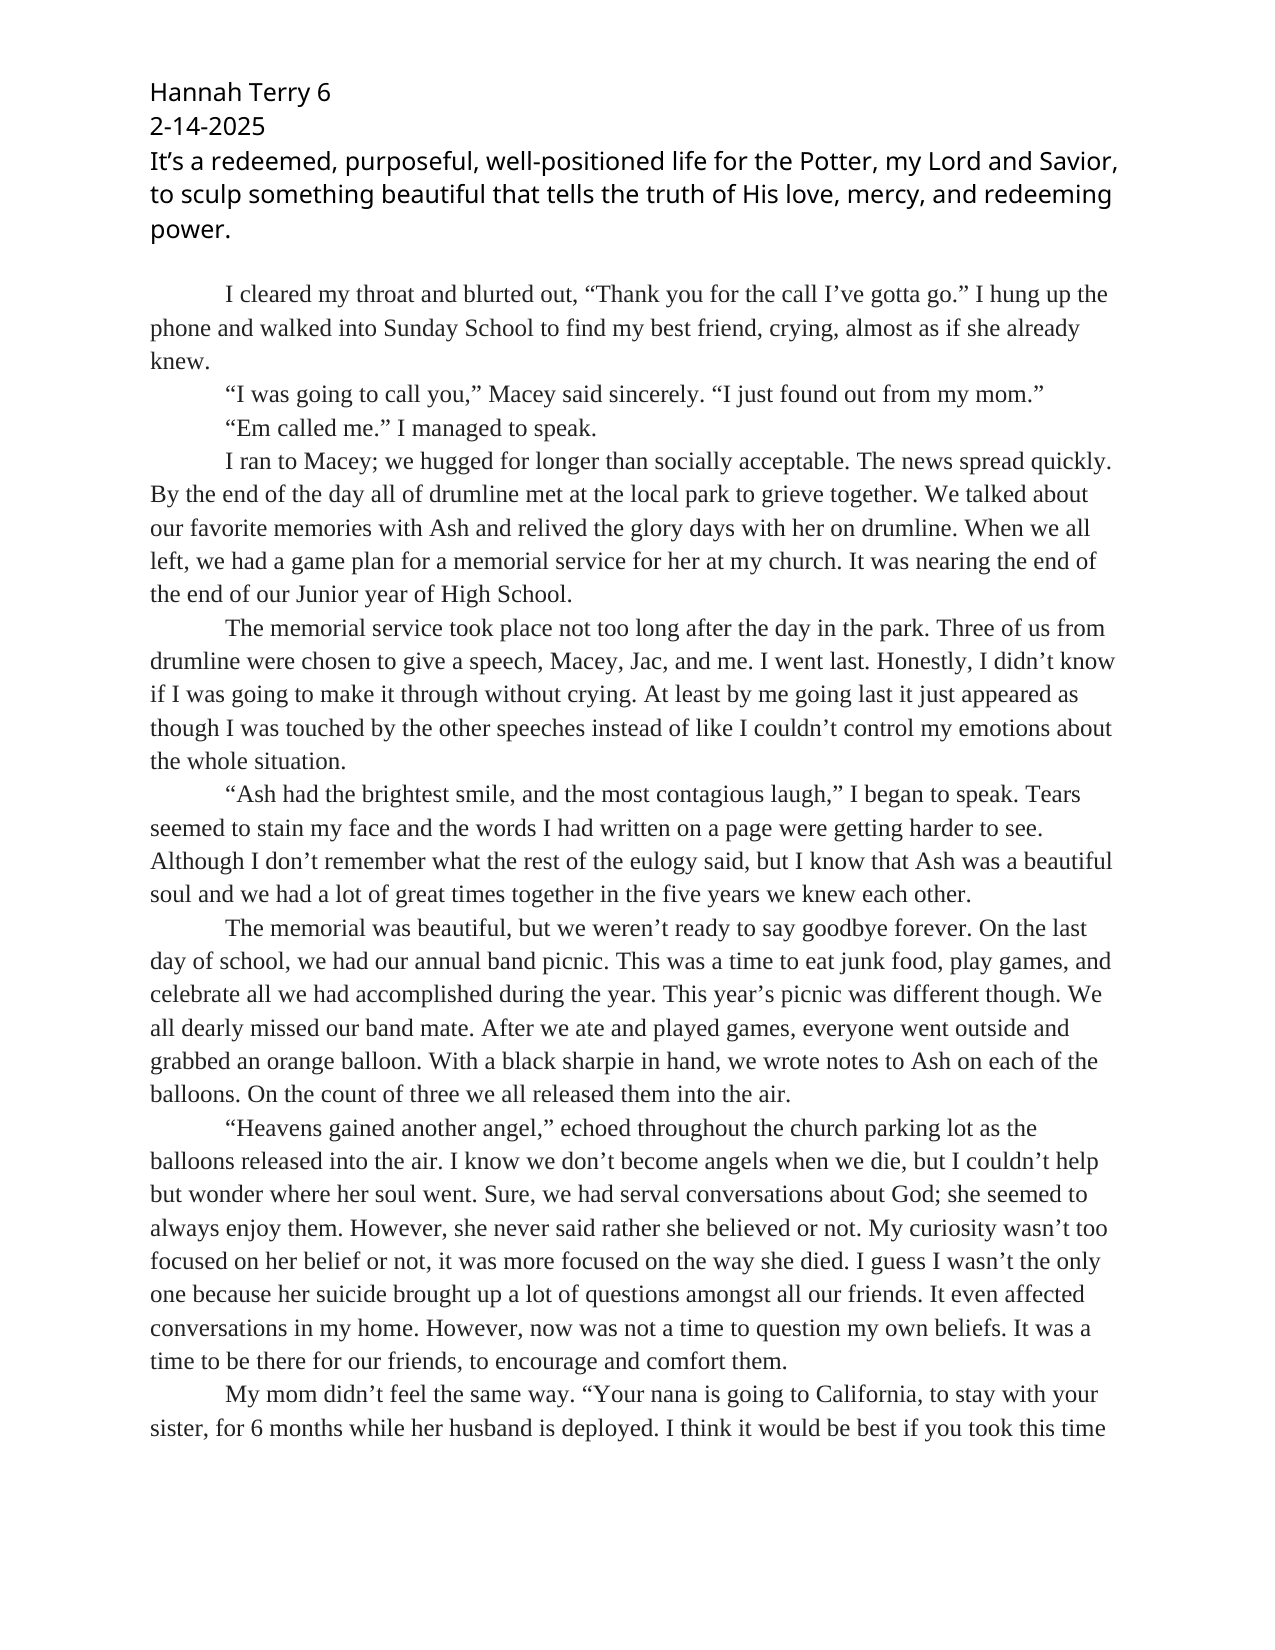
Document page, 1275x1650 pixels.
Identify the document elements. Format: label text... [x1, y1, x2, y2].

text “Ash had the brightest smile, and the most contagious laugh,” I began to speak. Tears seemed to stain my face and the words I had written on a page were getting harder to see. Although I don’t remember what the rest of the eulogy said, but I know that Ash was a beautiful soul and we had a lot of great times together in the five years we knew each other. [150, 779, 1125, 908]
text I ran to Macey; we hugged for longer than socially acceptable. The news spread quickly. By the end of the day all of drumline met at the local park to grieve together. We talked about our favorite memories with Ash and relived the glory days with her on drumline. When we all left, we had a game plan for a memorial service for her at my church. It was nearing the end of the end of our Junior year of High School. [150, 446, 1125, 608]
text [150, 1379, 1125, 1441]
text The memorial was beautiful, but we weren’t ready to say goodbye forever. On the last day of school, we had our annual band picnic. This was a time to eat junk food, play games, and celebrate all we had accomplished during the year. This year’s picnic was different though. We all dearly missed our band mate. After we ate and played games, everyone went outside and grabbed an orange balloon. With a black sharpie in hand, we wrote notes to Ash on each of the balloons. On the count of three we all released them into the air. [150, 913, 1125, 1108]
text “I was going to call you,” Macey said sincerely. “I just found out from my mom.” [150, 379, 1125, 408]
text The memorial service took place not too long after the day in the park. Three of us from drumline were chosen to give a speech, Macey, Jac, and me. I went last. Honestly, I didn’t know if I was going to make it through without crying. At least by me going last it just appeared as though I was touched by the other speeches instead of like I couldn’t control my emotions about the whole situation. [150, 613, 1125, 775]
text “Em called me.” I managed to speak. [150, 413, 1125, 441]
text “Heavens gained another angel,” echoed throughout the church parking lot as the balloons released into the air. I know we don’t become angels when we die, but I couldn’t help but wonder where her soul went. Sure, we had serval conversations about God; she seemed to always enjoy them. However, she never said rather she believed or not. My curiosity wasn’t too focused on her belief or not, it was more focused on the way she died. I guess I wasn’t the only one because her suicide brought up a lot of questions amongst all our friends. It even affected conversations in my home. However, now was not a time to question my own beliefs. It was a time to be there for our friends, to encourage and comfort them. [150, 1113, 1125, 1375]
text I cleared my throat and blurted out, “Thank you for the call I’ve gotta go.” I hung up the phone and walked into Sunday School to find my best friend, crying, almost as if she already knew. [150, 279, 1125, 375]
